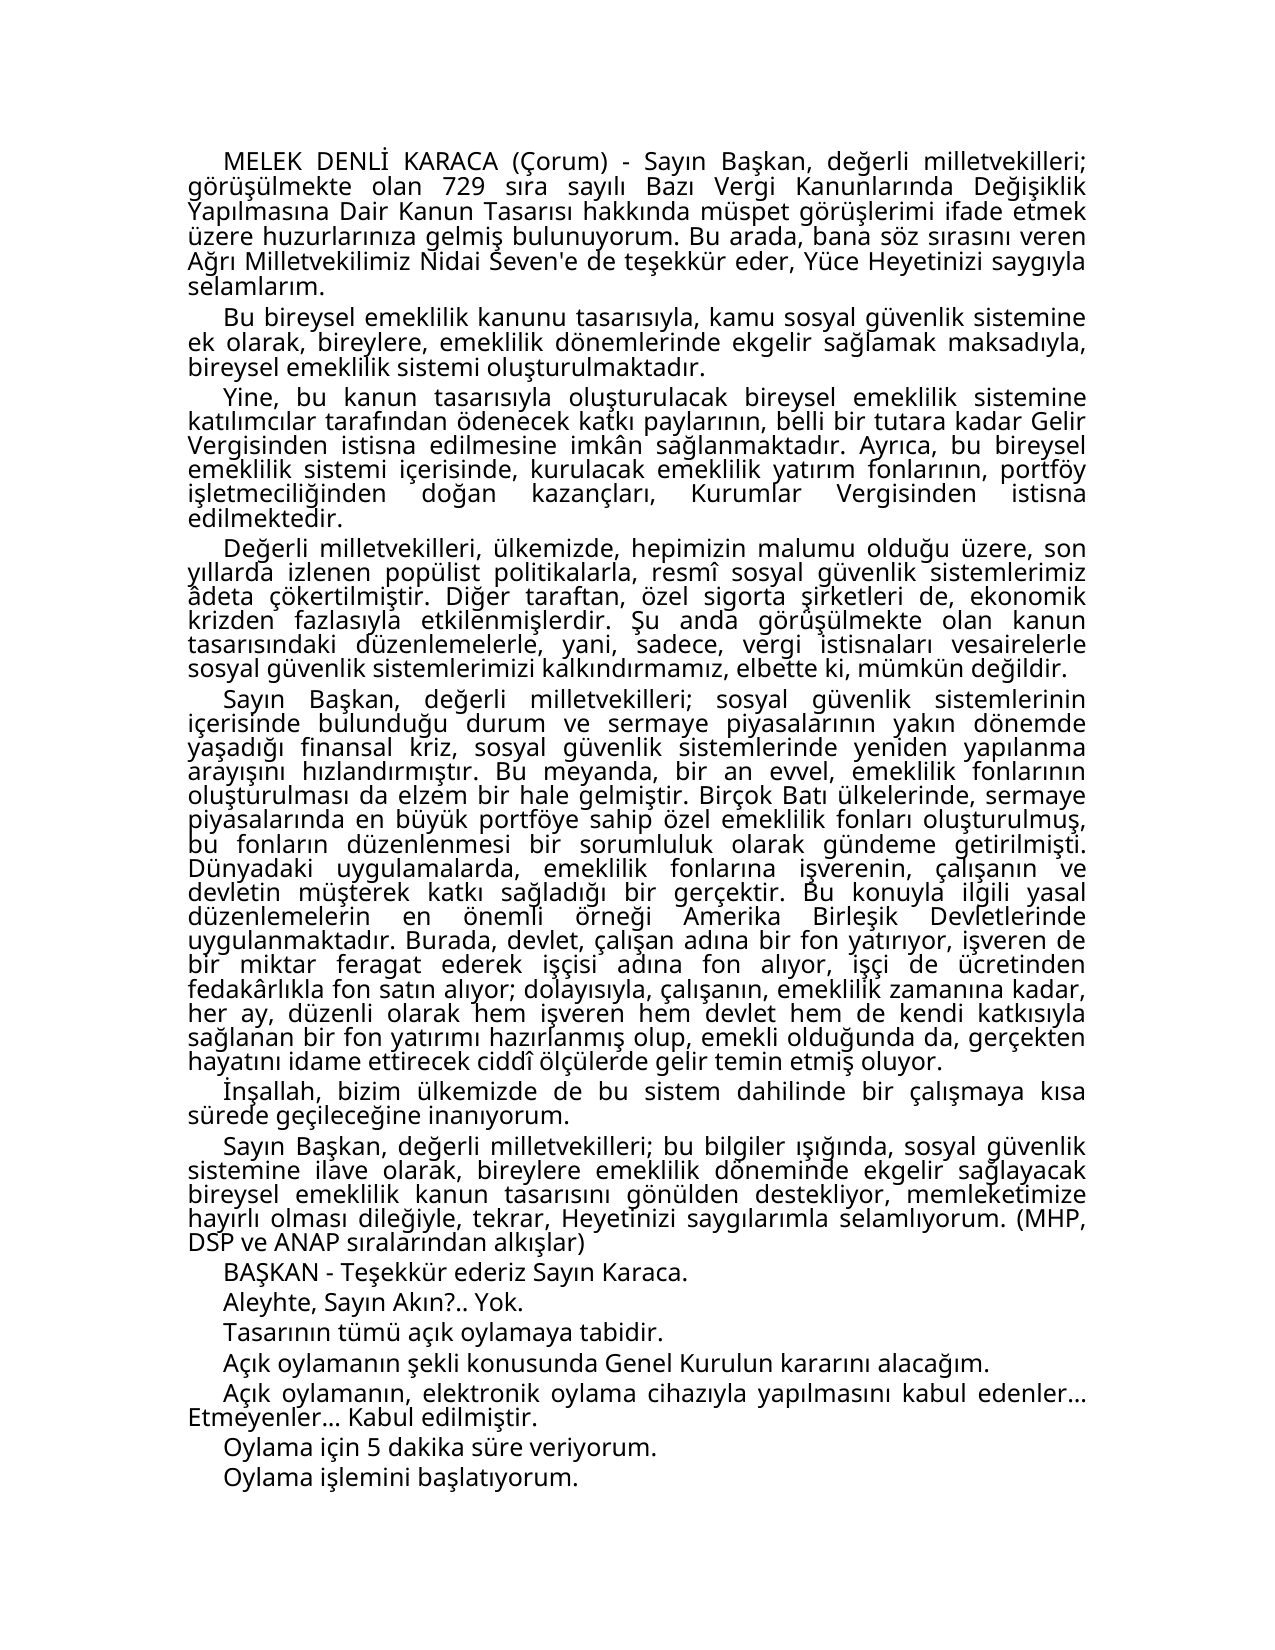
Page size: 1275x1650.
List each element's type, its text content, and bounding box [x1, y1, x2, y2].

text Sayın Başkan, değerli milletvekilleri; bu bilgiler ışığında, sosyal güvenlik sistemine ilave olarak, bireylere emeklilik döneminde ekgelir sağlayacak bireysel emeklilik kanun tasarısını gönülden destekliyor, memleketimize hayırlı olması dileğiyle, tekrar, Heyetinizi saygılarımla selamlıyorum. (MHP, DSP ve ANAP sıralarından alkışlar) [187, 1136, 1087, 1256]
text Tasarının tümü açık oylamaya tabidir. [187, 1323, 1087, 1347]
text Aleyhte, Sayın Akın?.. Yok. [187, 1292, 1087, 1317]
text Oylama için 5 dakika süre veriyorum. [187, 1437, 1087, 1461]
text Değerli milletvekilleri, ülkemizde, hepimizin malumu olduğu üzere, son yıllarda izlenen popülist politikalarla, resmî sosyal güvenlik sistemlerimiz âdeta çökertilmiştir. Diğer taraftan, özel sigorta şirketleri de, ekonomik krizden fazlasıyla etkilenmişlerdir. Şu anda görüşülmekte olan kanun tasarısındaki düzenlemelerle, yani, sadece, vergi istisnaları vesairelerle sosyal güvenlik sistemlerimizi kalkındırmamız, elbette ki, mümkün değildir. [187, 538, 1087, 683]
text Sayın Başkan, değerli milletvekilleri; sosyal güvenlik sistemlerinin içerisinde bulunduğu durum ve sermaye piyasalarının yakın dönemde yaşadığı finansal kriz, sosyal güvenlik sistemlerinde yeniden yapılanma arayışını hızlandırmıştır. Bu meyanda, bir an evvel, emeklilik fonlarının oluşturulması da elzem bir hale gelmiştir. Birçok Batı ülkelerinde, sermaye piyasalarında en büyük portföye sahip özel emeklilik fonları oluşturulmuş, bu fonların düzenlenmesi bir sorumluluk olarak gündeme getirilmişti. Dünyadaki uygulamalarda, emeklilik fonlarına işverenin, çalışanın ve devletin müşterek katkı sağladığı bir gerçektir. Bu konuyla ilgili yasal düzenlemelerin en önemli örneği Amerika Birleşik Devletlerinde uygulanmaktadır. Burada, devlet, çalışan adına bir fon yatırıyor, işveren de bir miktar feragat ederek işçisi adına fon alıyor, işçi de ücretinden fedakârlıkla fon satın alıyor; dolayısıyla, çalışanın, emeklilik zamanına kadar, her ay, düzenli olarak hem işveren hem devlet hem de kendi katkısıyla sağlanan bir fon yatırımı hazırlanmış olup, emekli olduğunda da, gerçekten hayatını idame ettirecek ciddî ölçülerde gelir temin etmiş oluyor. [187, 689, 1087, 1075]
text Bu bireysel emeklilik kanunu tasarısıyla, kamu sosyal güvenlik sistemine ek olarak, bireylere, emeklilik dönemlerinde ekgelir sağlamak maksadıyla, bireysel emeklilik sistemi oluşturulmaktadır. [187, 306, 1087, 381]
text İnşallah, bizim ülkemizde de bu sistem dahilinde bir çalışmaya kısa sürede geçileceğine inanıyorum. [187, 1081, 1087, 1130]
text Açık oylamanın, elektronik oylama cihazıyla yapılmasını kabul edenler... Etmeyenler... Kabul edilmiştir. [187, 1383, 1087, 1431]
text MELEK DENLİ KARACA (Çorum) - Sayın Başkan, değerli milletvekilleri; görüşülmekte olan 729 sıra sayılı Bazı Vergi Kanunlarında Değişiklik Yapılmasına Dair Kanun Tasarısı hakkında müspet görüşlerimi ifade etmek üzere huzurlarınıza gelmiş bulunuyorum. Bu arada, bana söz sırasını veren Ağrı Milletvekilimiz Nidai Seven'e de teşekkür eder, Yüce Heyetinizi saygıyla selamlarım. [187, 150, 1087, 300]
text Oylama işlemini başlatıyorum. [187, 1467, 1087, 1491]
text BAŞKAN - Teşekkür ederiz Sayın Karaca. [187, 1262, 1087, 1287]
text Açık oylamanın şekli konusunda Genel Kurulun kararını alacağım. [187, 1353, 1087, 1377]
text Yine, bu kanun tasarısıyla oluşturulacak bireysel emeklilik sistemine katılımcılar tarafından ödenecek katkı paylarının, belli bir tutara kadar Gelir Vergisinden istisna edilmesine imkân sağlanmaktadır. Ayrıca, bu bireysel emeklilik sistemi içerisinde, kurulacak emeklilik yatırım fonlarının, portföy işletmeciliğinden doğan kazançları, Kurumlar Vergisinden istisna edilmektedir. [187, 387, 1087, 532]
